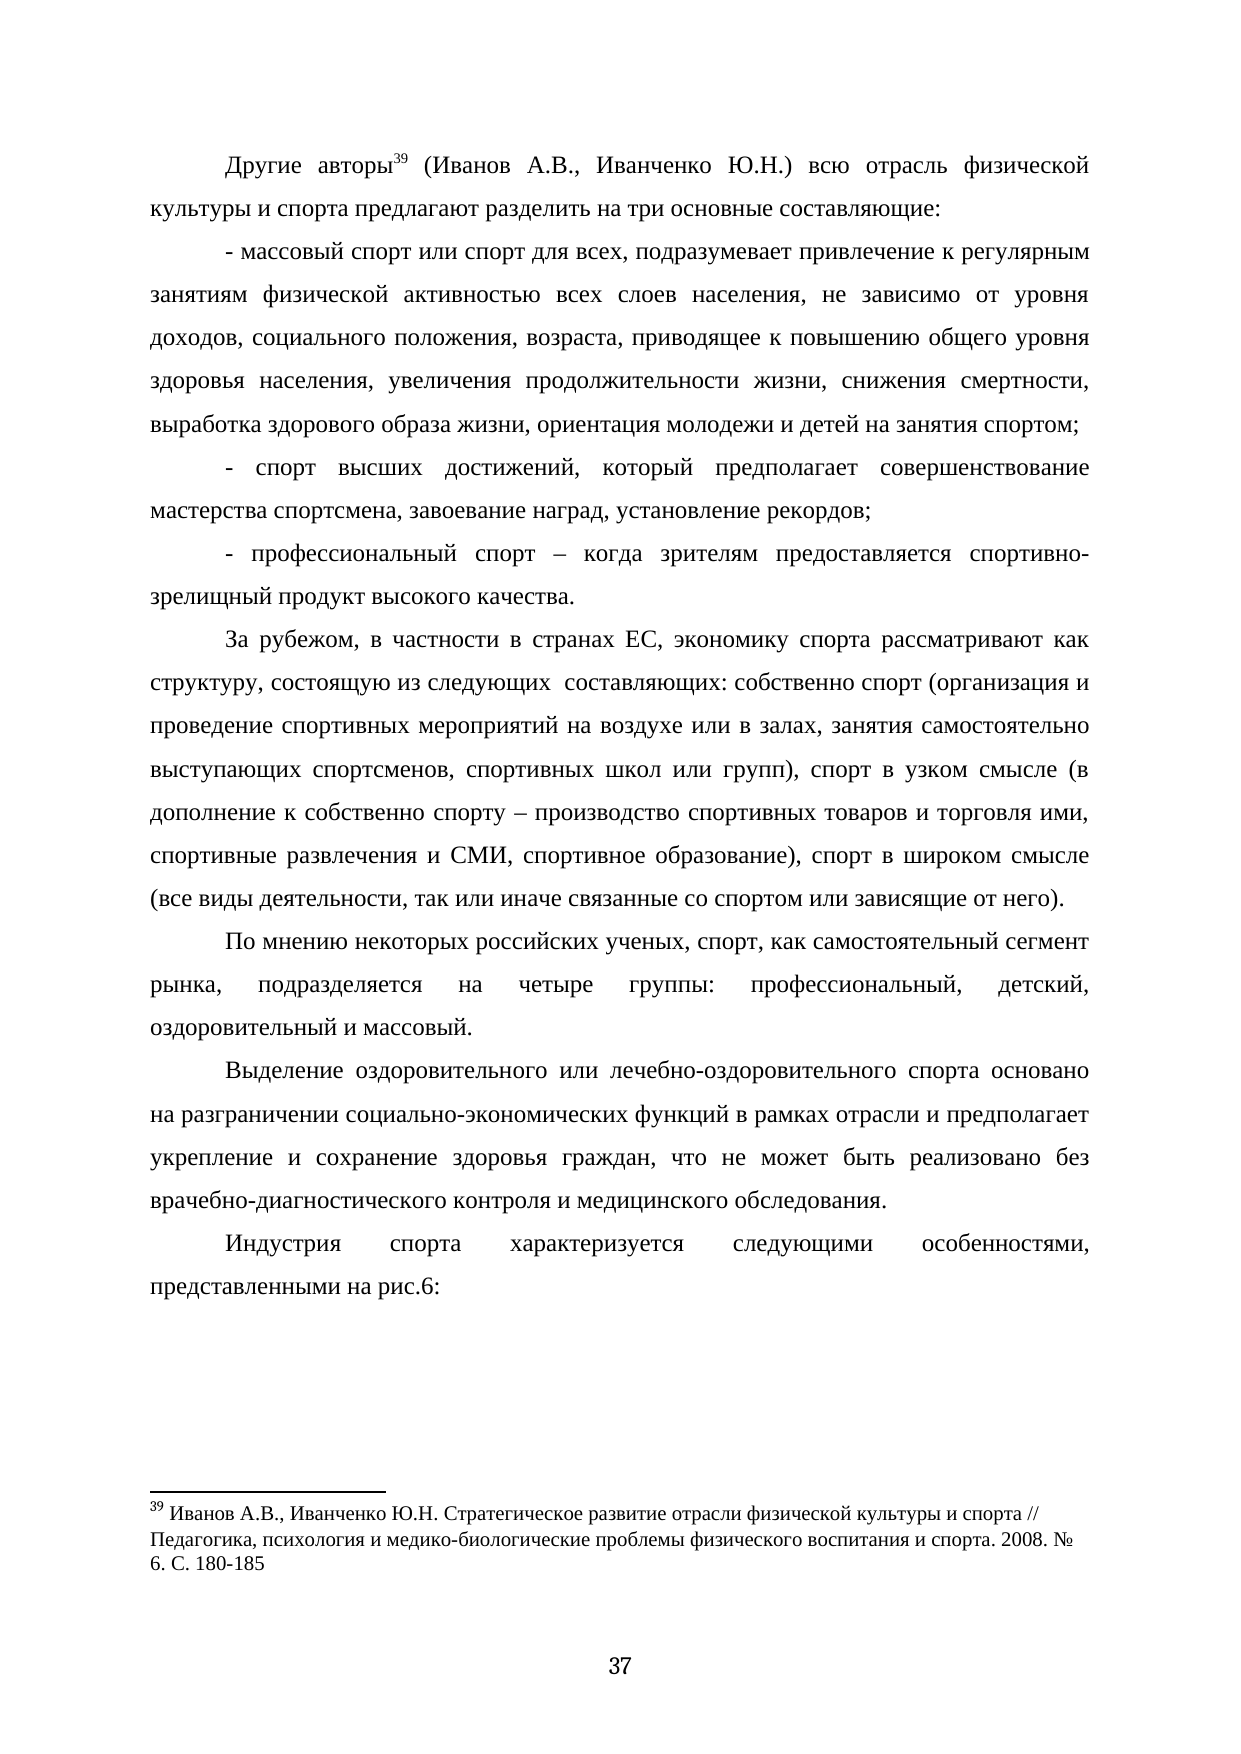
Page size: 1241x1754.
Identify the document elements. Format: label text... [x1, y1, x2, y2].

text - массовый спорт или спорт для всех, подразумевает привлечение к регулярным занятиям физической активностью всех слоев населения, не зависимо от уровня доходов, социального положения, возраста, приводящее к повышению общего уровня здоровья населения, увеличения продолжительности жизни, снижения смертности, выработка здорового образа жизни, ориентация молодежи и детей на занятия спортом; [150, 236, 1090, 437]
text Выделение оздоровительного или лечебно-оздоровительного спорта основано на разграничении социально-экономических функций в рамках отрасли и предполагает укрепление и сохранение здоровья граждан, что не может быть реализовано без врачебно-диагностического контроля и медицинского обследования. [150, 1056, 1090, 1214]
text - профессиональный спорт – когда зрителям предоставляется спортивно-зрелищный продукт высокого качества. [150, 538, 1090, 610]
text - спорт высших достижений, который предполагает совершенствование мастерства спортсмена, завоевание наград, установление рекордов; [150, 452, 1090, 524]
text По мнению некоторых российских ученых, спорт, как самостоятельный сегмент рынка, подразделяется на четыре группы: профессиональный, детский, оздоровительный и массовый. [150, 926, 1090, 1041]
text Индустрия спорта характеризуется следующими особенностями, представленными на рис.6: [150, 1228, 1090, 1300]
text За рубежом, в частности в странах ЕС, экономику спорта рассматривают как структуру, состоящую из следующих составляющих: собственно спорт (организация и проведение спортивных мероприятий на воздухе или в залах, занятия самостоятельно выступающих спортсменов, спортивных школ или групп), спорт в узком смысле (в дополнение к собственно спорту – производство спортивных товаров и торговля ими, спортивные развлечения и СМИ, спортивное образование), спорт в широком смысле (все виды деятельности, так или иначе связанные со спортом или зависящие от него). [150, 624, 1090, 912]
text Другие авторы (Иванов А.В., Иванченко Ю.Н.) всю отрасль физической культуры и спорта предлагают разделить на три основные составляющие: [150, 150, 1090, 222]
